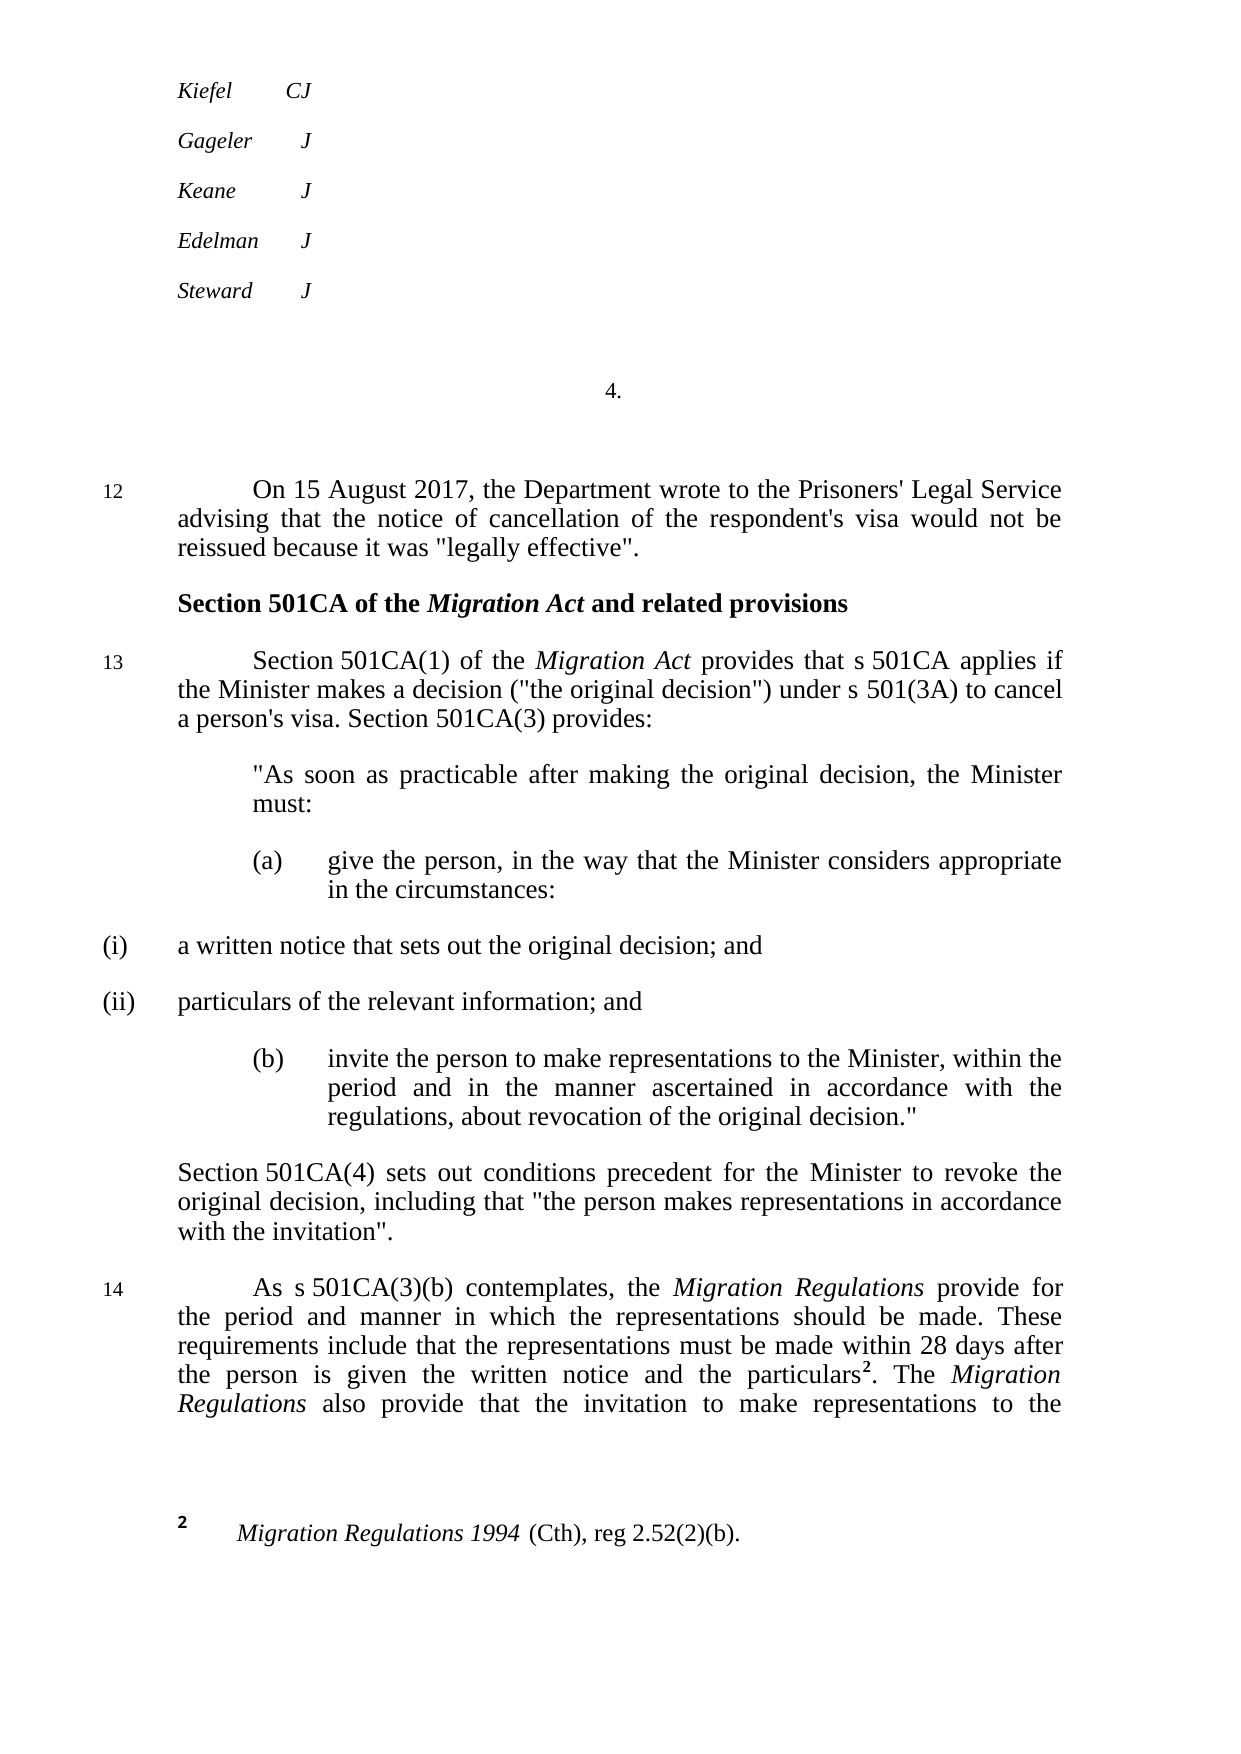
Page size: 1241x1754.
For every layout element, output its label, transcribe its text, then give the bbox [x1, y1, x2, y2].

list On 15 August 2017, the Department wrote to the Prisoners' Legal Service advising that the notice of cancellation of the respondent's visa would not be reissued because it was "legally effective". [102, 475, 1063, 562]
text (b) invite the person to make representations to the Minister, within the period and in the manner ascertained in accordance with the regulations, about revocation of the original decision." [252, 1044, 1063, 1131]
text (a) give the person, in the way that the Minister considers appropriate in the circumstances: [252, 846, 1063, 904]
subtitle Section 501CA of the Migration Act and related provisions [177, 589, 1063, 619]
text (i) a written notice that sets out the original decision; and [102, 931, 1063, 960]
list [102, 1273, 1063, 1419]
text Section 501CA(4) sets out conditions precedent for the Minister to revoke the original decision, including that "the person makes representations in accordance with the invitation". [177, 1158, 1063, 1246]
text (ii) particulars of the relevant information; and [102, 987, 1063, 1017]
list Section 501CA(1) of the Migration Act provides that s 501CA applies if the Minister makes a decision ("the original decision") under s 501(3A) to cancel a person's visa. Section 501CA(3) provides: [102, 646, 1063, 733]
text "As soon as practicable after making the original decision, the Minister must: [252, 760, 1063, 819]
